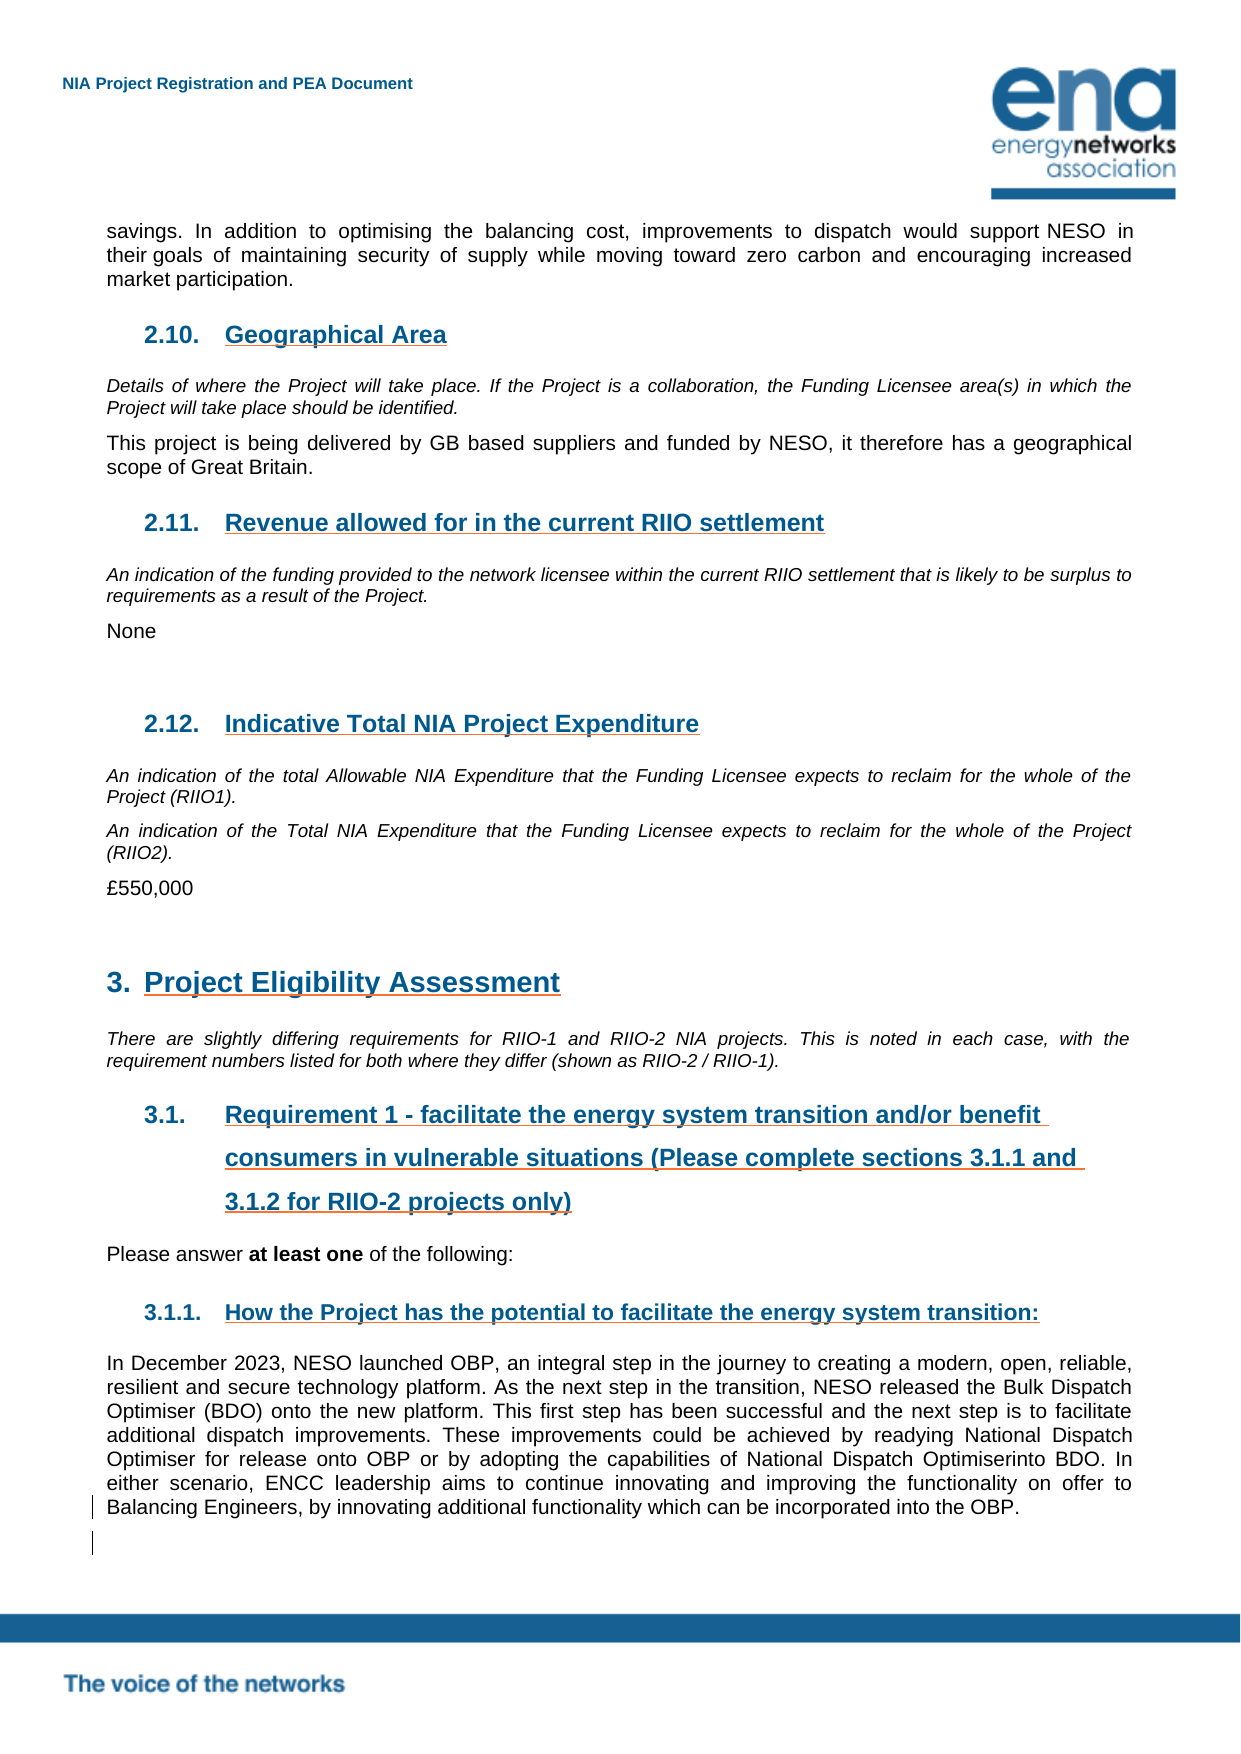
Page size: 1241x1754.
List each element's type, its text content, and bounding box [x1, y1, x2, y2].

text None [106, 619, 1134, 643]
text An indication of the funding provided to the network licensee within the current RIIO settlement that is likely to be surplus to requirements as a result of the Project. [106, 563, 1134, 607]
text An indication of the Total NIA Expenditure that the Funding Licensee expects to reclaim for the whole of the Project (RIIO2). [106, 820, 1134, 863]
text This project is being delivered by GB based suppliers and funded by NESO, it therefore has a geographical scope of Great Britain. [106, 431, 1134, 479]
text £550,000 [106, 876, 1134, 899]
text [106, 218, 1134, 290]
text There are slightly differing requirements for RIIO-1 and RIIO-2 NIA projects. This is noted in each case, with the requirement numbers listed for both where they differ (shown as RIIO-2 / RIIO-1). [106, 1028, 1134, 1071]
text In December 2023, NESO launched OBP, an integral step in the journey to creating a modern, open, reliable, resilient and secure technology platform. As the next step in the transition, NESO released the Bulk Dispatch Optimiser (BDO) onto the new platform. This first step has been successful and the next step is to facilitate additional dispatch improvements. These improvements could be achieved by readying National Dispatch Optimiser for release onto OBP or by adopting the capabilities of National Dispatch Optimiserinto BDO. In either scenario, ENCC leadership aims to continue innovating and improving the functionality on offer to Balancing Engineers, by innovating additional functionality which can be incorporated into the OBP. [106, 1351, 1134, 1518]
subtitle Revenue allowed for in the current RIIO settlement [144, 508, 1134, 537]
subtitle Geographical Area [144, 319, 1134, 348]
subtitle Indicative Total NIA Project Expenditure [144, 709, 1134, 737]
text Details of where the Project will take place. If the Project is a collaboration, the Funding Licensee area(s) in which the Project will take place should be identified. [106, 375, 1134, 418]
subtitle Requirement 1 - facilitate the energy system transition and/or benefit consumers in vulnerable situations (Please complete sections 3.1.1 and 3.1.2 for RIIO-2 projects only) [144, 1100, 1134, 1215]
subtitle How the Project has the potential to facilitate the energy system transition: [144, 1299, 1134, 1325]
text An indication of the total Allowable NIA Expenditure that the Funding Licensee expects to reclaim for the whole of the Project (RIIO1). [106, 764, 1134, 807]
subtitle Project Eligibility Assessment [106, 965, 1134, 999]
text Please answer at least one of the following: [106, 1242, 1134, 1266]
